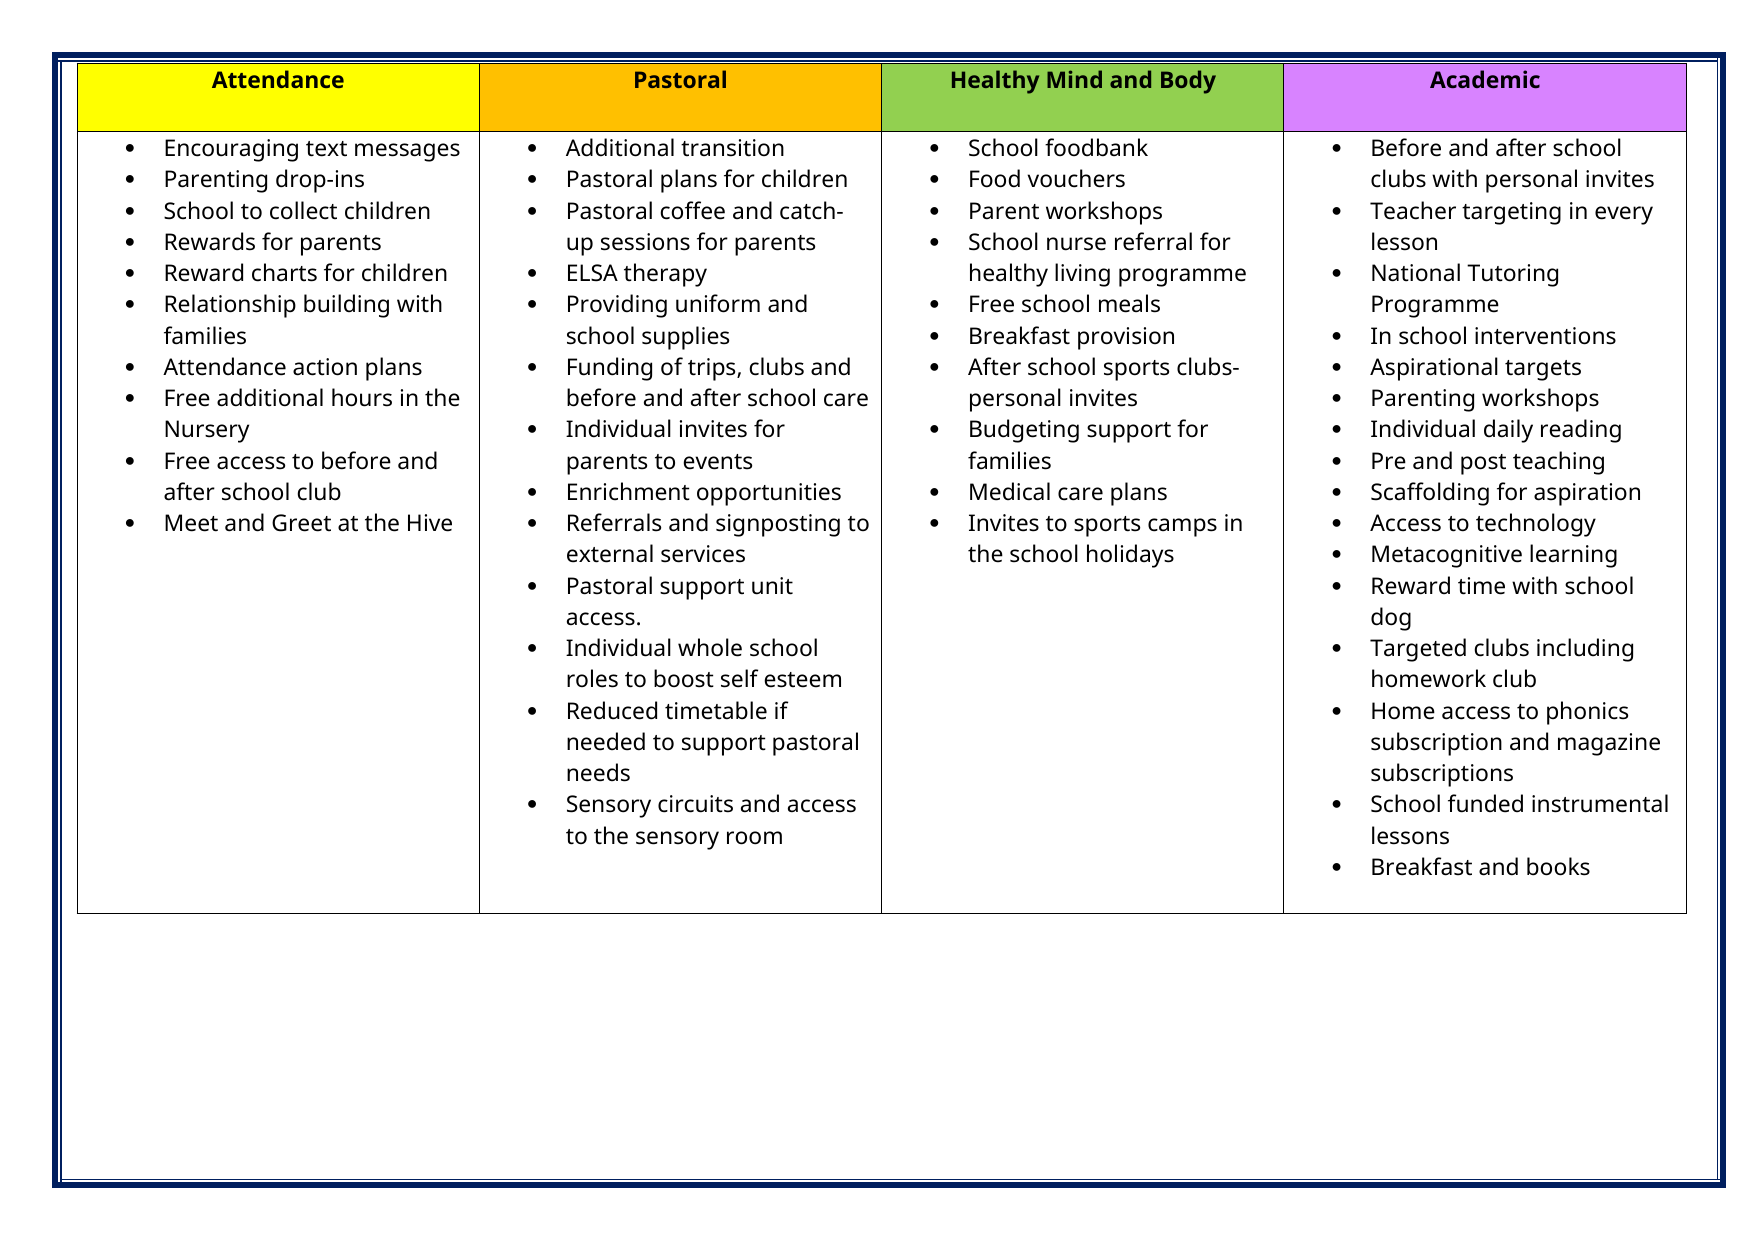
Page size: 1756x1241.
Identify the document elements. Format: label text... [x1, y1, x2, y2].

table_cell Before and after school clubs with personal invites Teacher targeting in every lesson National Tutoring Programme In school interventions Aspirational targets Parenting workshops Individual daily reading Pre and post teaching Scaffolding for aspiration Access to technology Metacognitive learning Reward time with school dog Targeted clubs including homework club Home access to phonics subscription and magazine subscriptions School funded instrumental lessons Breakfast and books [1284, 132, 1686, 913]
table_header Academic [1284, 64, 1686, 131]
table_cell School foodbank Food vouchers Parent workshops School nurse referral for healthy living programme Free school meals Breakfast provision After school sports clubs- personal invites Budgeting support for families Medical care plans Invites to sports camps in the school holidays [882, 132, 1283, 913]
table_header Attendance [78, 64, 479, 131]
table_header Pastoral [480, 64, 881, 131]
table_header Healthy Mind and Body [882, 64, 1283, 131]
table_cell Encouraging text messages Parenting drop-ins School to collect children Rewards for parents Reward charts for children Relationship building with families Attendance action plans Free additional hours in the Nursery Free access to before and after school club Meet and Greet at the Hive [78, 132, 479, 913]
table_cell Additional transition Pastoral plans for children Pastoral coffee and catch-up sessions for parents ELSA therapy Providing uniform and school supplies Funding of trips, clubs and before and after school care Individual invites for parents to events Enrichment opportunities Referrals and signposting to external services Pastoral support unit access. Individual whole school roles to boost self esteem Reduced timetable if needed to support pastoral needs Sensory circuits and access to the sensory room [480, 132, 881, 913]
